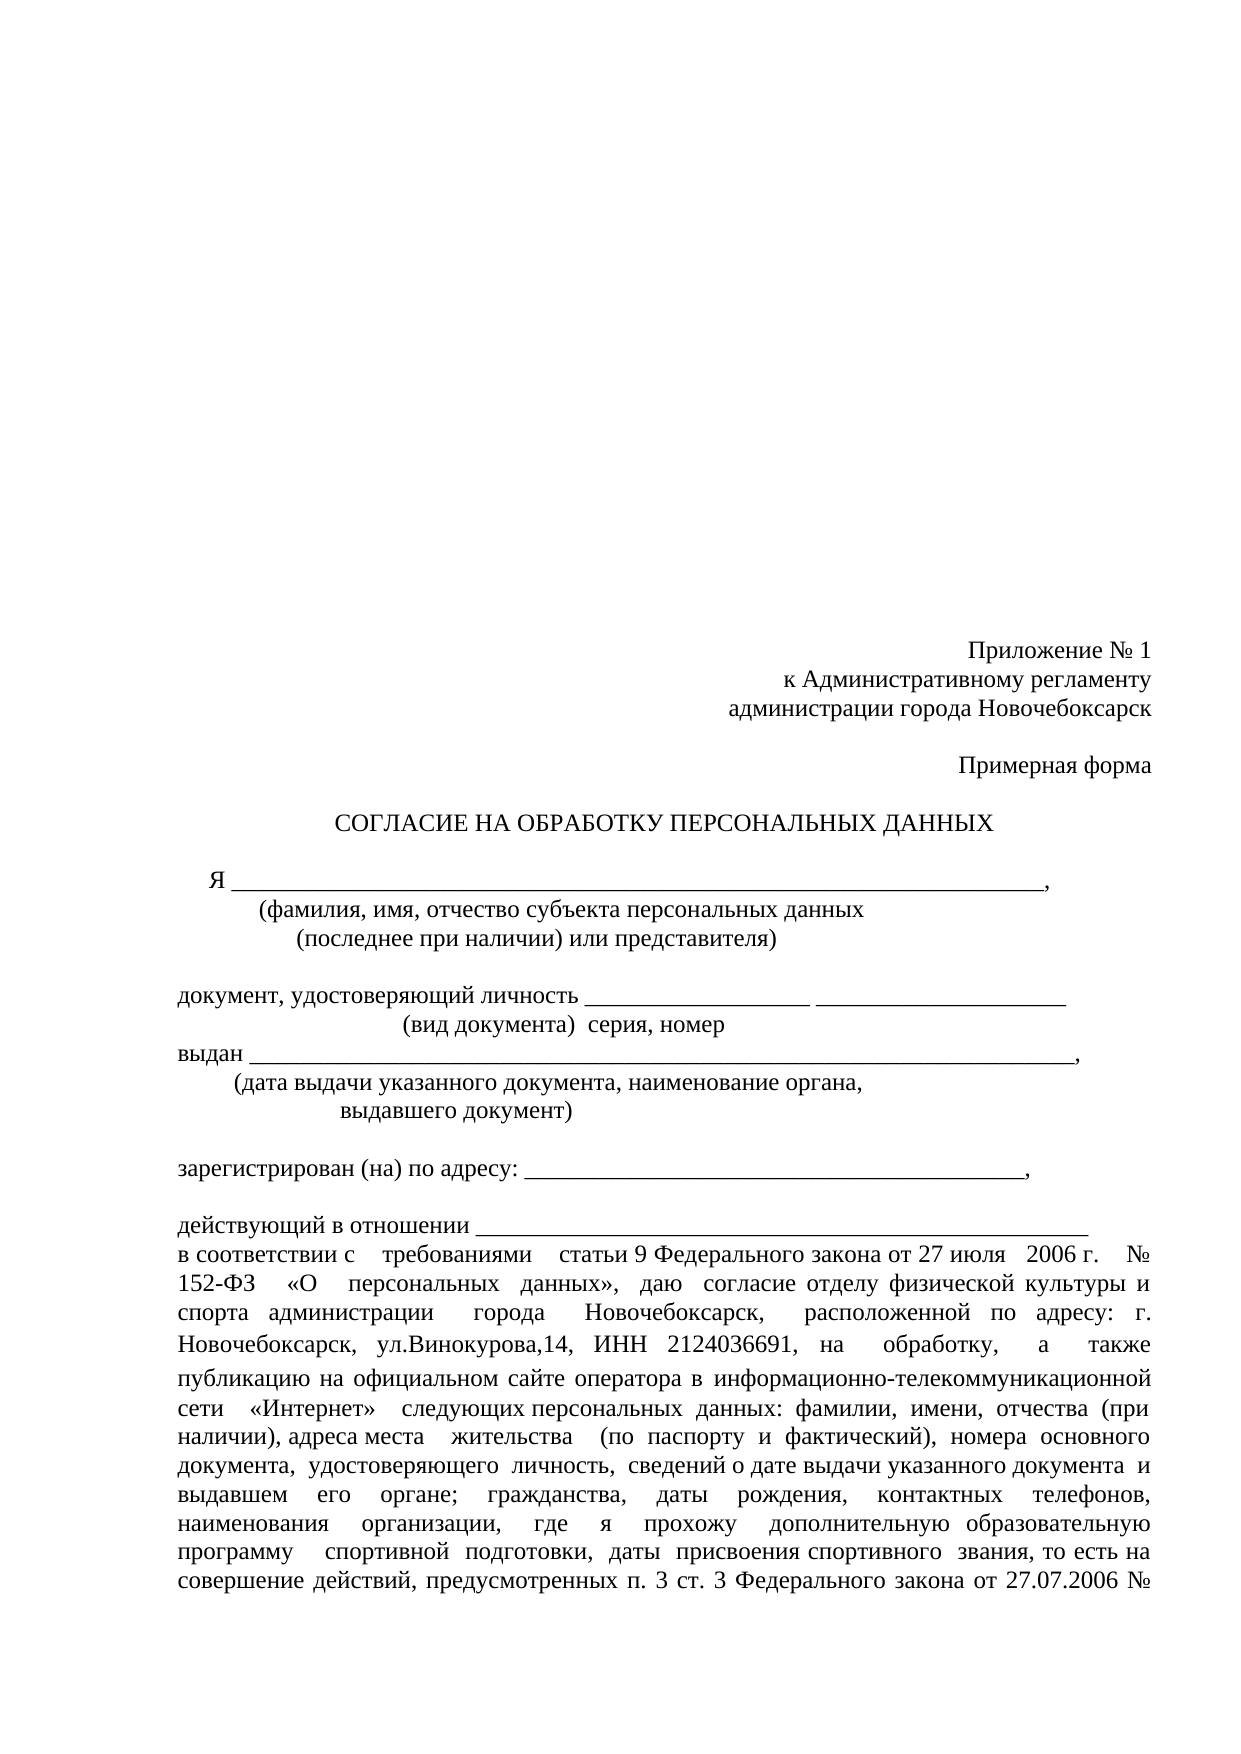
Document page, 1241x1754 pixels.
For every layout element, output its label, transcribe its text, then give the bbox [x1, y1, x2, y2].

text документ, удостоверяющий личность __________________ ____________________ [177, 981, 1152, 1009]
text выдавшего документ) [177, 1096, 1152, 1124]
text (вид документа) серия, номер [177, 1009, 1152, 1038]
text (фамилия, имя, отчество субъекта персональных данных [177, 894, 1152, 923]
text (последнее при наличии) или представителя) [177, 923, 1152, 952]
text (дата выдачи указанного документа, наименование органа, [177, 1067, 1152, 1096]
text зарегистрирован (на) по адресу: ________________________________________, [177, 1153, 1152, 1182]
text выдан __________________________________________________________________, [177, 1038, 1152, 1067]
text СОГЛАСИЕ НА ОБРАБОТКУ ПЕРСОНАЛЬНЫХ ДАННЫХ [177, 808, 1152, 837]
text к Административному регламенту [177, 664, 1152, 693]
text Я _________________________________________________________________, [177, 866, 1152, 894]
text Примерная форма [177, 751, 1152, 779]
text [177, 1239, 1152, 1594]
text администрации города Новочебоксарск [177, 693, 1152, 722]
text Приложение № 1 [177, 636, 1152, 664]
text действующий в отношении _________________________________________________ [177, 1211, 1152, 1239]
